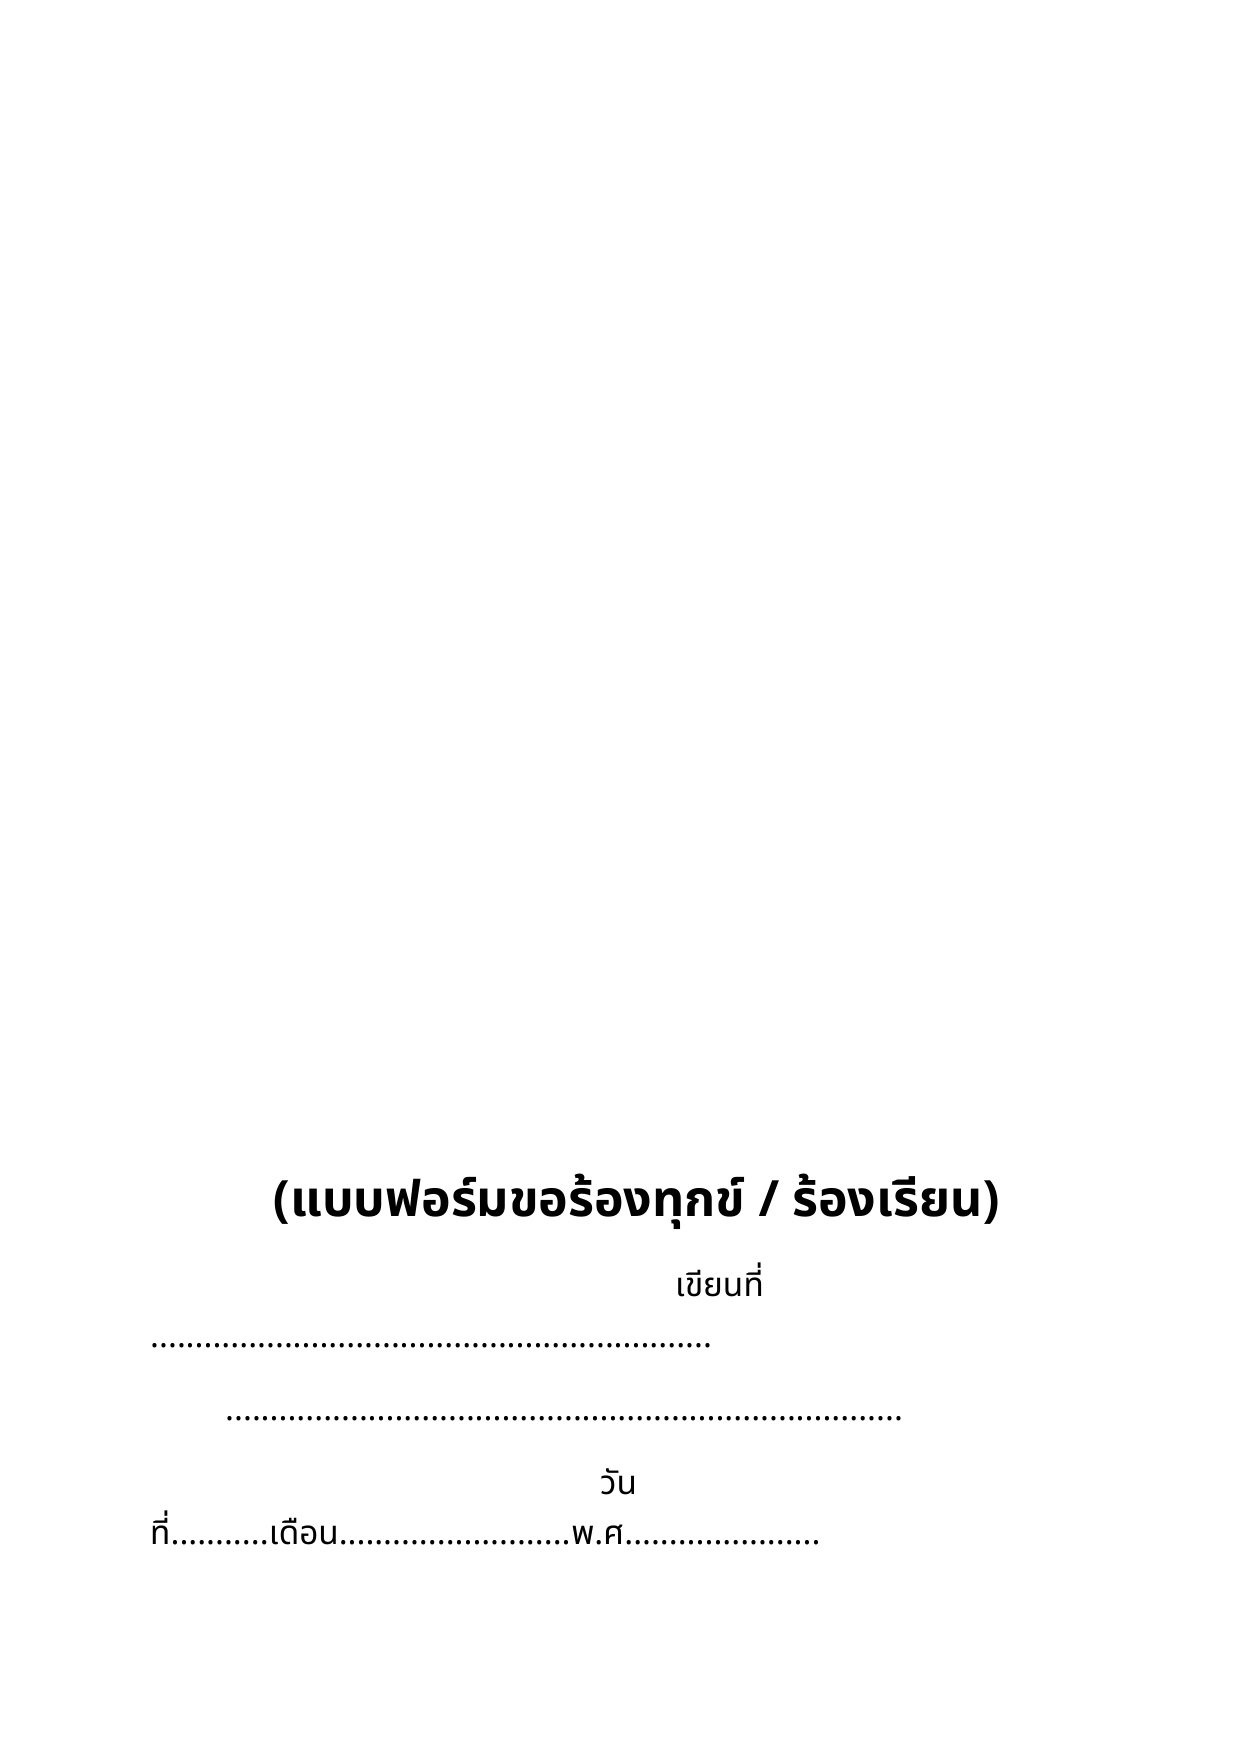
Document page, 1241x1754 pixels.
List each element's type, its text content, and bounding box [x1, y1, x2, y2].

text ............................................................................ [150, 1357, 1122, 1431]
text เขียนที่ ............................................................... [150, 1261, 1122, 1357]
text วันที่...........เดือน..........................พ.ศ...................... [150, 1459, 1122, 1560]
text (แบบฟอร์มขอร้องทุกข์ / ร้องเรียน) [150, 1163, 1122, 1239]
